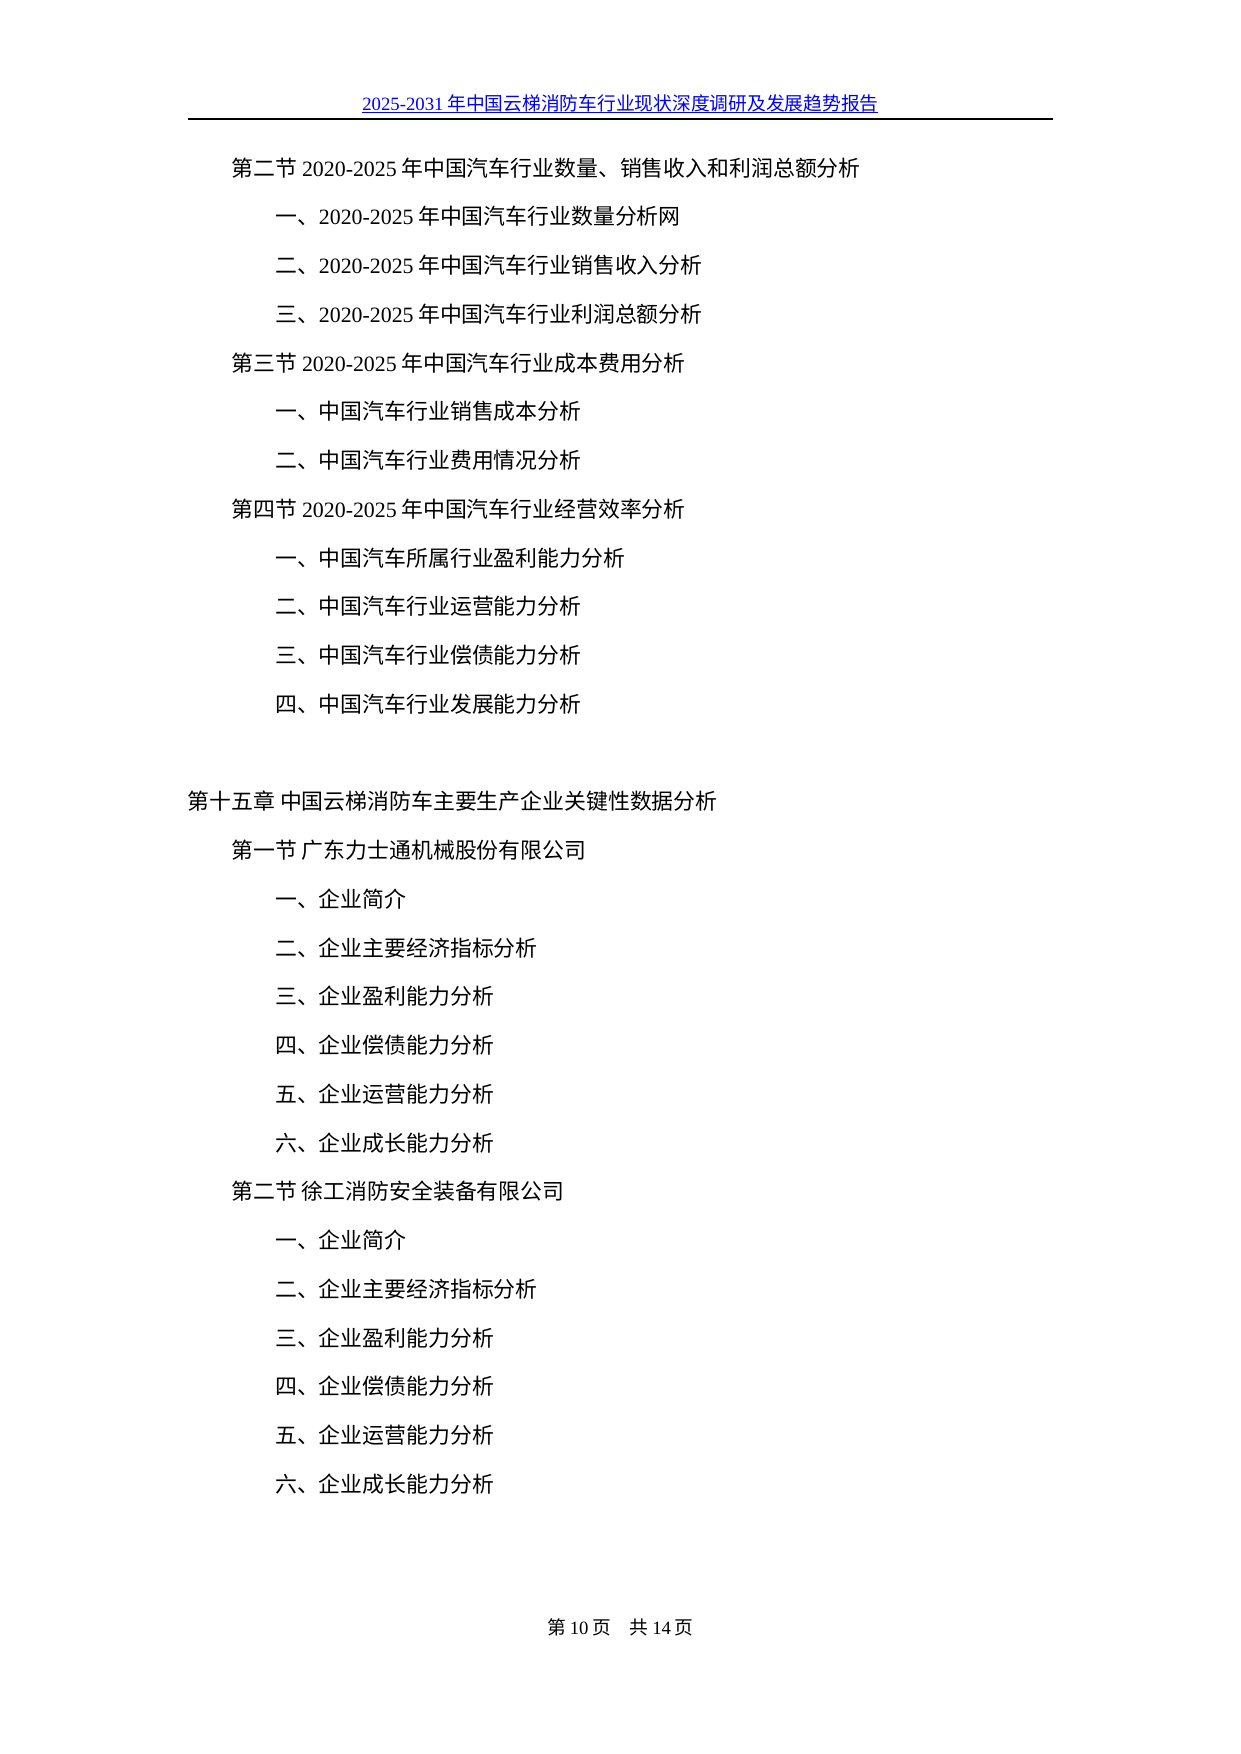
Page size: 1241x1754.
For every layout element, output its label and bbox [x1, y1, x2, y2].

text [187, 150, 1053, 1499]
